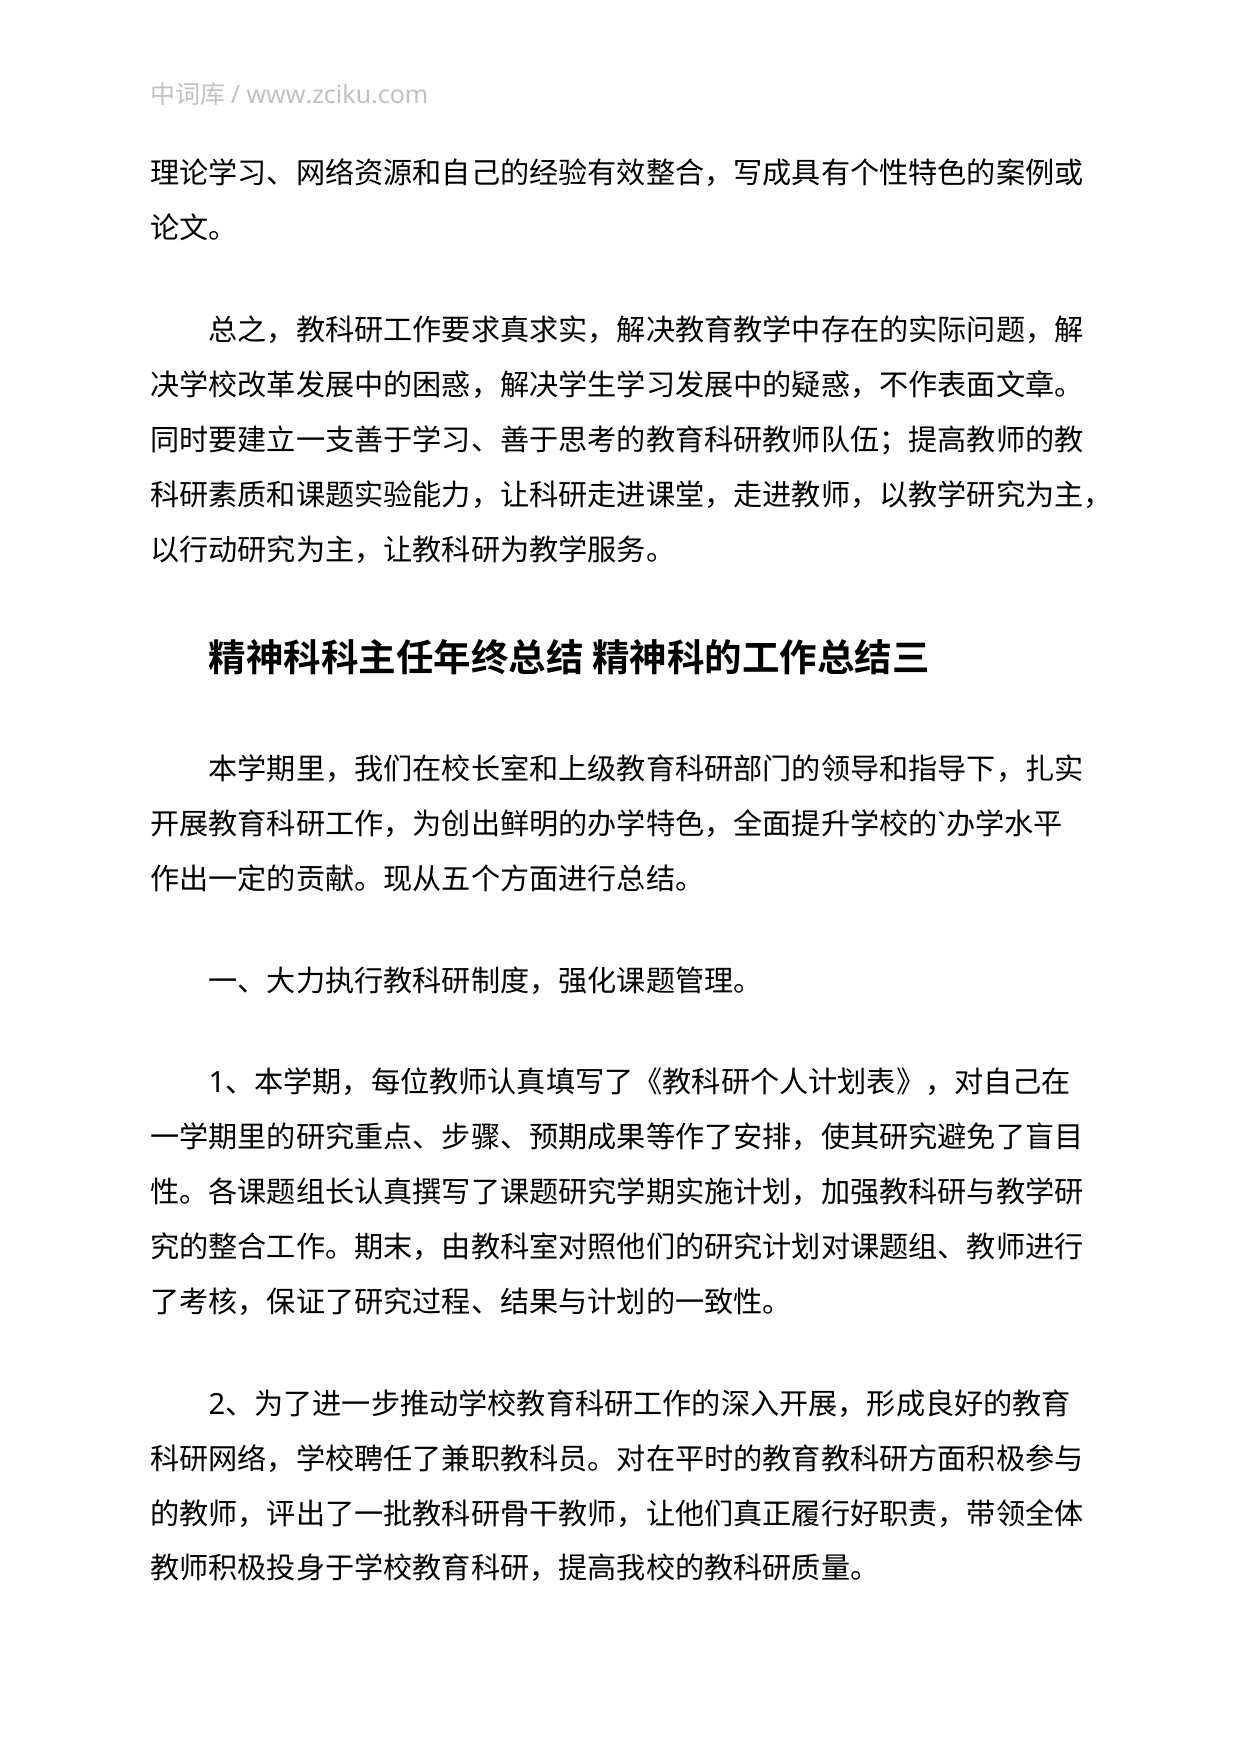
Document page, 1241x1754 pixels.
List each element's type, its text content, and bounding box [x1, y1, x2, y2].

text 一、大力执行教科研制度，强化课题管理。 [150, 957, 1090, 999]
text 2、为了进一步推动学校教育科研工作的深入开展，形成良好的教育科研网络，学校聘任了兼职教科员。对在平时的教育教科研方面积极参与的教师，评出了一批教科研骨干教师，让他们真正履行好职责，带领全体教师积极投身于学校教育科研，提高我校的教科研质量。 [150, 1380, 1090, 1587]
text 1、本学期，每位教师认真填写了《教科研个人计划表》，对自己在一学期里的研究重点、步骤、预期成果等作了安排，使其研究避免了盲目性。各课题组长认真撰写了课题研究学期实施计划，加强教科研与教学研究的整合工作。期末，由教科室对照他们的研究计划对课题组、教师进行了考核，保证了研究过程、结果与计划的一致性。 [150, 1059, 1090, 1321]
text 本学期里，我们在校长室和上级教育科研部门的领导和指导下，扎实开展教育科研工作，为创出鲜明的办学特色，全面提升学校的`办学水平作出一定的贡献。现从五个方面进行总结。 [150, 745, 1090, 898]
text 精神科科主任年终总结 精神科的工作总结三 [150, 628, 1090, 682]
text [150, 150, 1090, 247]
text 总之，教科研工作要求真求实，解决教育教学中存在的实际问题，解决学校改革发展中的困惑，解决学生学习发展中的疑惑，不作表面文章。同时要建立一支善于学习、善于思考的教育科研教师队伍；提高教师的教科研素质和课题实验能力，让科研走进课堂，走进教师，以教学研究为主，以行动研究为主，让教科研为教学服务。 [150, 307, 1090, 568]
